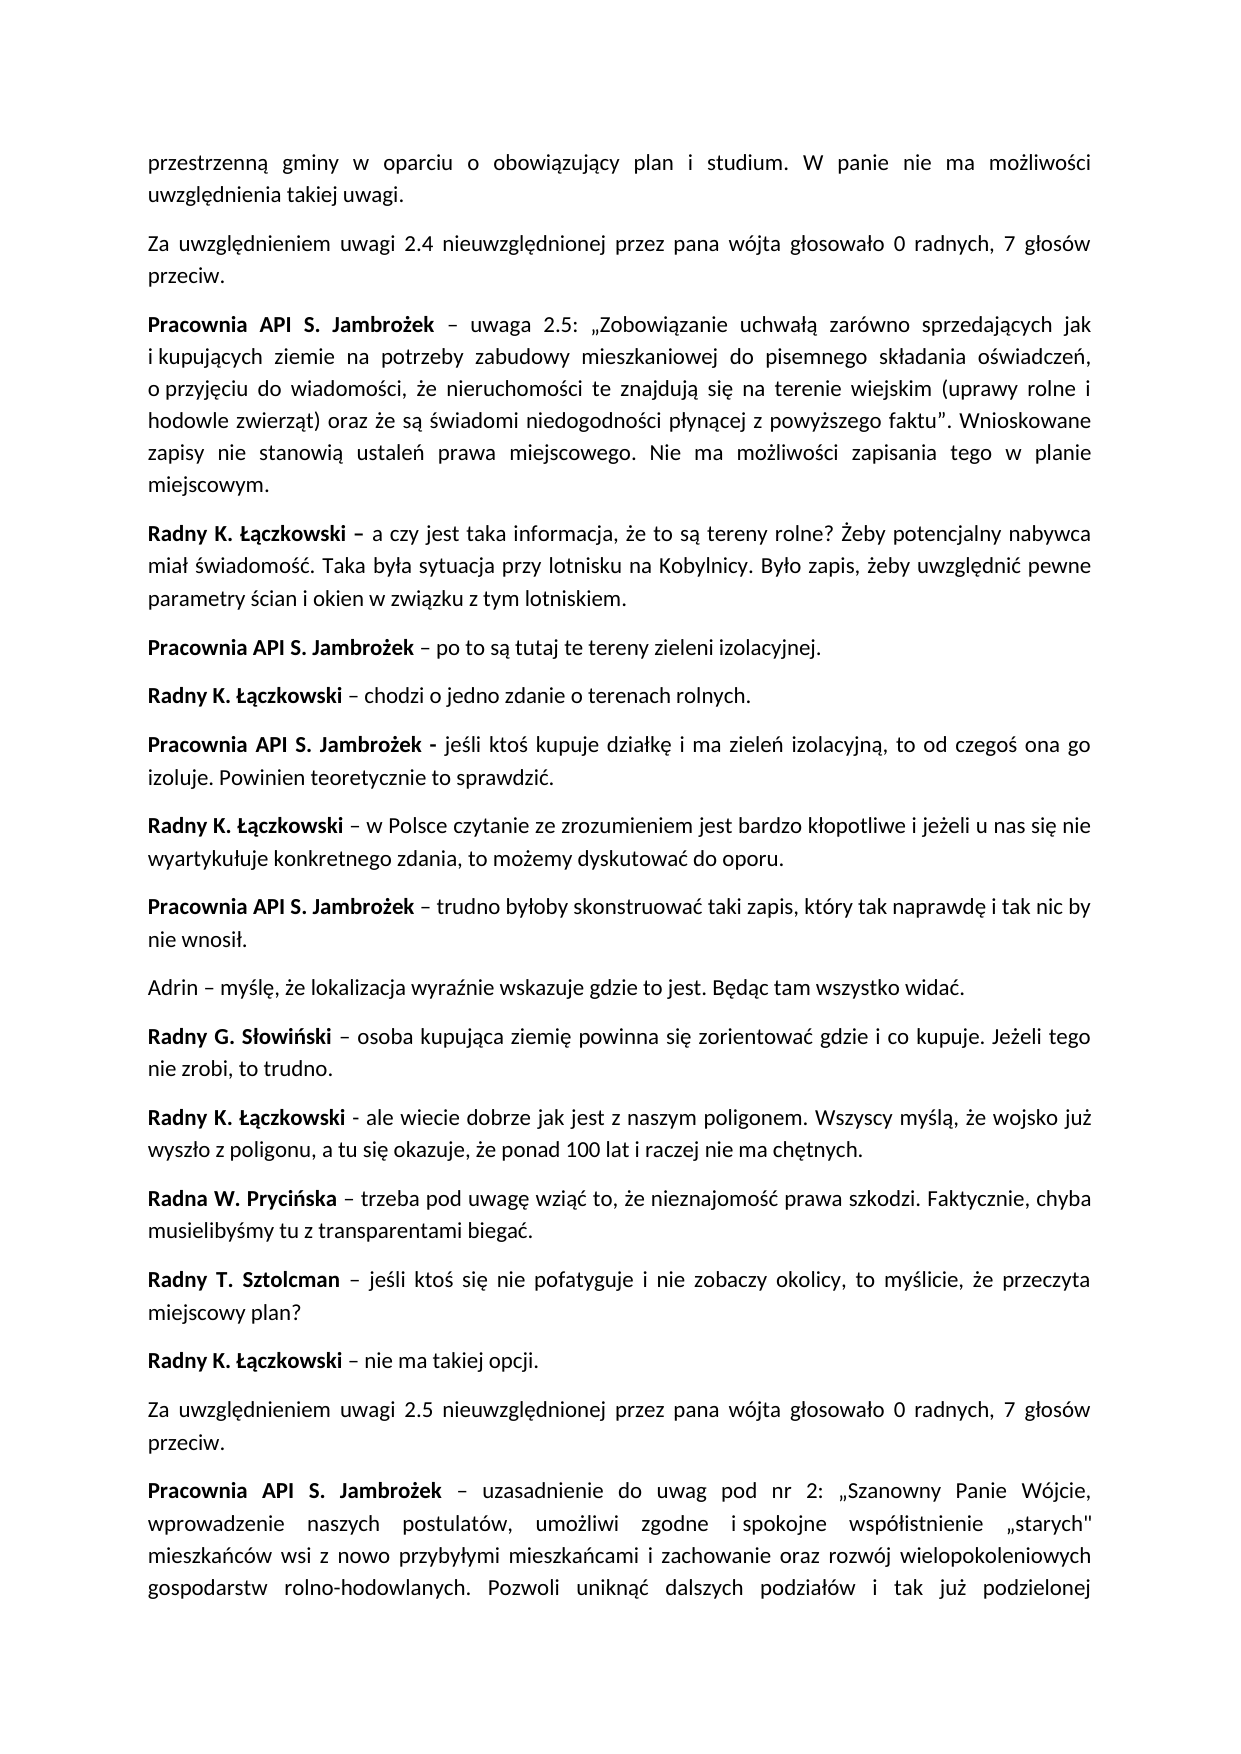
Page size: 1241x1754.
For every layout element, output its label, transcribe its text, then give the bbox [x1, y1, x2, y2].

text Pracownia API S. Jambrożek – uwaga 2.5: „Zobowiązanie uchwałą zarówno sprzedających jak i kupujących ziemie na potrzeby zabudowy mieszkaniowej do pisemnego składania oświadczeń, o przyjęciu do wiadomości, że nieruchomości te znajdują się na terenie wiejskim (uprawy rolne i hodowle zwierząt) oraz że są świadomi niedogodności płynącej z powyższego faktu”. Wnioskowane zapisy nie stanowią ustaleń prawa miejscowego. Nie ma możliwości zapisania tego w planie miejscowym. [148, 310, 1093, 499]
text Radny T. Sztolcman – jeśli ktoś się nie pofatyguje i nie zobaczy okolicy, to myślicie, że przeczyta miejscowy plan? [148, 1266, 1093, 1326]
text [148, 148, 1093, 208]
text Pracownia API S. Jambrożek – trudno byłoby skonstruować taki zapis, który tak naprawdę i tak nic by nie wnosił. [148, 892, 1093, 953]
text Radny K. Łączkowski – a czy jest taka informacja, że to są tereny rolne? Żeby potencjalny nabywca miał świadomość. Taka była sytuacja przy lotnisku na Kobylnicy. Było zapis, żeby uwzględnić pewne parametry ścian i okien w związku z tym lotniskiem. [148, 519, 1093, 612]
text Radny K. Łączkowski – w Polsce czytanie ze zrozumieniem jest bardzo kłopotliwe i jeżeli u nas się nie wyartykułuje konkretnego zdania, to możemy dyskutować do oporu. [148, 811, 1093, 872]
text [148, 1476, 1093, 1601]
text Radny G. Słowiński – osoba kupująca ziemię powinna się zorientować gdzie i co kupuje. Jeżeli tego nie zrobi, to trudno. [148, 1022, 1093, 1083]
text Za uwzględnieniem uwagi 2.4 nieuwzględnionej przez pana wójta głosowało 0 radnych, 7 głosów przeciw. [148, 229, 1093, 289]
text Pracownia API S. Jambrożek – po to są tutaj te tereny zieleni izolacyjnej. [148, 633, 1093, 661]
text Pracownia API S. Jambrożek - jeśli ktoś kupuje działkę i ma zieleń izolacyjną, to od czegoś ona go izoluje. Powinien teoretycznie to sprawdzić. [148, 730, 1093, 791]
text Radny K. Łączkowski – chodzi o jedno zdanie o terenach rolnych. [148, 682, 1093, 709]
text Radna W. Prycińska – trzeba pod uwagę wziąć to, że nieznajomość prawa szkodzi. Faktycznie, chyba musielibyśmy tu z transparentami biegać. [148, 1184, 1093, 1245]
text Adrin – myślę, że lokalizacja wyraźnie wskazuje gdzie to jest. Będąc tam wszystko widać. [148, 973, 1093, 1002]
text Radny K. Łączkowski – nie ma takiej opcji. [148, 1347, 1093, 1374]
text Radny K. Łączkowski - ale wiecie dobrze jak jest z naszym poligonem. Wszyscy myślą, że wojsko już wyszło z poligonu, a tu się okazuje, że ponad 100 lat i raczej nie ma chętnych. [148, 1103, 1093, 1164]
text Za uwzględnieniem uwagi 2.5 nieuwzględnionej przez pana wójta głosowało 0 radnych, 7 głosów przeciw. [148, 1395, 1093, 1456]
